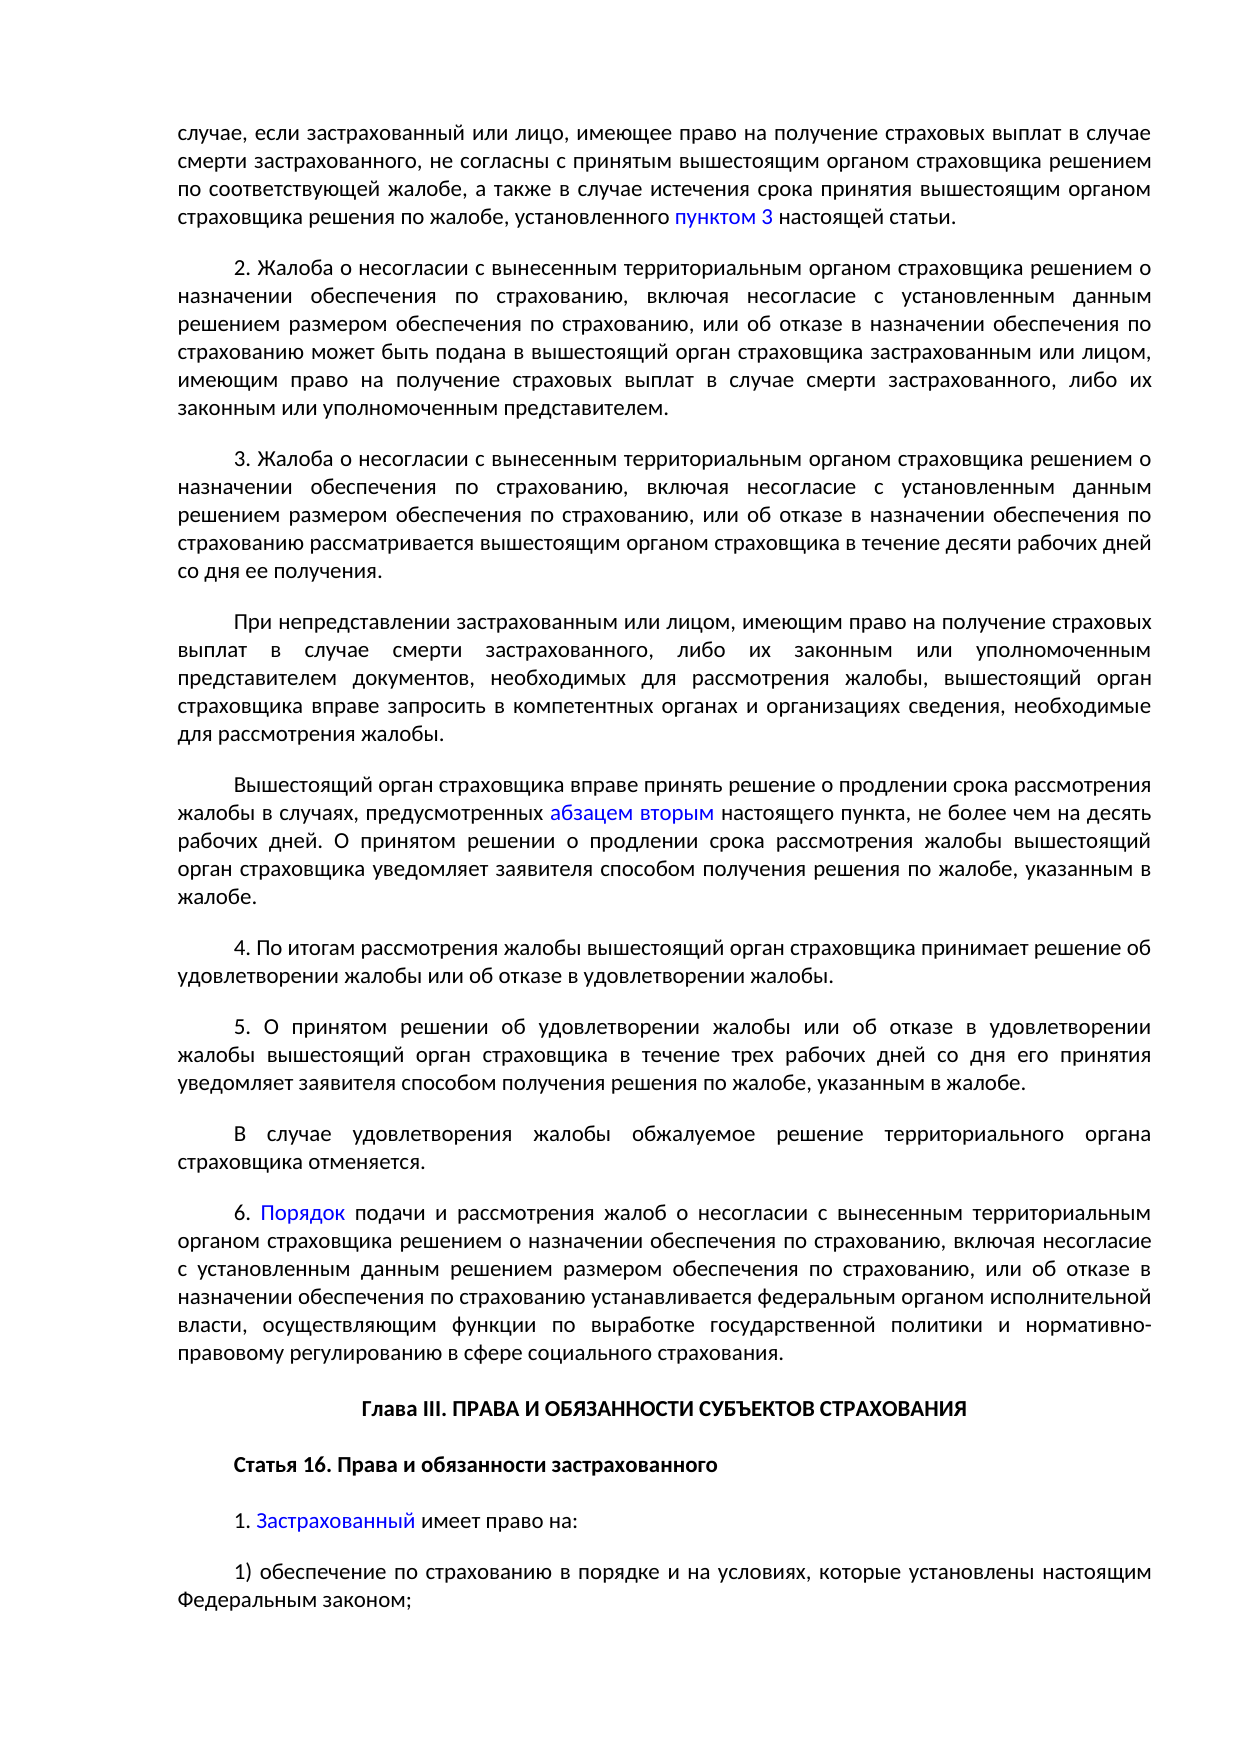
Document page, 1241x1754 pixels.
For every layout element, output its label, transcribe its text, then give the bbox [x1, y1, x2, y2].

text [177, 118, 1152, 230]
text 4. По итогам рассмотрения жалобы вышестоящий орган страховщика принимает решение об удовлетворении жалобы или об отказе в удовлетворении жалобы. [177, 933, 1152, 989]
text 5. О принятом решении об удовлетворении жалобы или об отказе в удовлетворении жалобы вышестоящий орган страховщика в течение трех рабочих дней со дня его принятия уведомляет заявителя способом получения решения по жалобе, указанным в жалобе. [177, 1012, 1152, 1096]
title Статья 16. Права и обязанности застрахованного [177, 1450, 1152, 1478]
title Глава III. ПРАВА И ОБЯЗАННОСТИ СУБЪЕКТОВ СТРАХОВАНИЯ [177, 1394, 1152, 1422]
text 1) обеспечение по страхованию в порядке и на условиях, которые установлены настоящим Федеральным законом; [177, 1557, 1152, 1613]
text 6. Порядок подачи и рассмотрения жалоб о несогласии с вынесенным территориальным органом страховщика решением о назначении обеспечения по страхованию, включая несогласие с установленным данным решением размером обеспечения по страхованию, или об отказе в назначении обеспечения по страхованию устанавливается федеральным органом исполнительной власти, осуществляющим функции по выработке государственной политики и нормативно-правовому регулированию в сфере социального страхования. [177, 1198, 1152, 1366]
text Вышестоящий орган страховщика вправе принять решение о продлении срока рассмотрения жалобы в случаях, предусмотренных абзацем вторым настоящего пункта, не более чем на десять рабочих дней. О принятом решении о продлении срока рассмотрения жалобы вышестоящий орган страховщика уведомляет заявителя способом получения решения по жалобе, указанным в жалобе. [177, 770, 1152, 910]
text 1. Застрахованный имеет право на: [177, 1506, 1152, 1534]
text 2. Жалоба о несогласии с вынесенным территориальным органом страховщика решением о назначении обеспечения по страхованию, включая несогласие с установленным данным решением размером обеспечения по страхованию, или об отказе в назначении обеспечения по страхованию может быть подана в вышестоящий орган страховщика застрахованным или лицом, имеющим право на получение страховых выплат в случае смерти застрахованного, либо их законным или уполномоченным представителем. [177, 253, 1152, 421]
text 3. Жалоба о несогласии с вынесенным территориальным органом страховщика решением о назначении обеспечения по страхованию, включая несогласие с установленным данным решением размером обеспечения по страхованию, или об отказе в назначении обеспечения по страхованию рассматривается вышестоящим органом страховщика в течение десяти рабочих дней со дня ее получения. [177, 444, 1152, 584]
text При непредставлении застрахованным или лицом, имеющим право на получение страховых выплат в случае смерти застрахованного, либо их законным или уполномоченным представителем документов, необходимых для рассмотрения жалобы, вышестоящий орган страховщика вправе запросить в компетентных органах и организациях сведения, необходимые для рассмотрения жалобы. [177, 607, 1152, 747]
text В случае удовлетворения жалобы обжалуемое решение территориального органа страховщика отменяется. [177, 1119, 1152, 1175]
